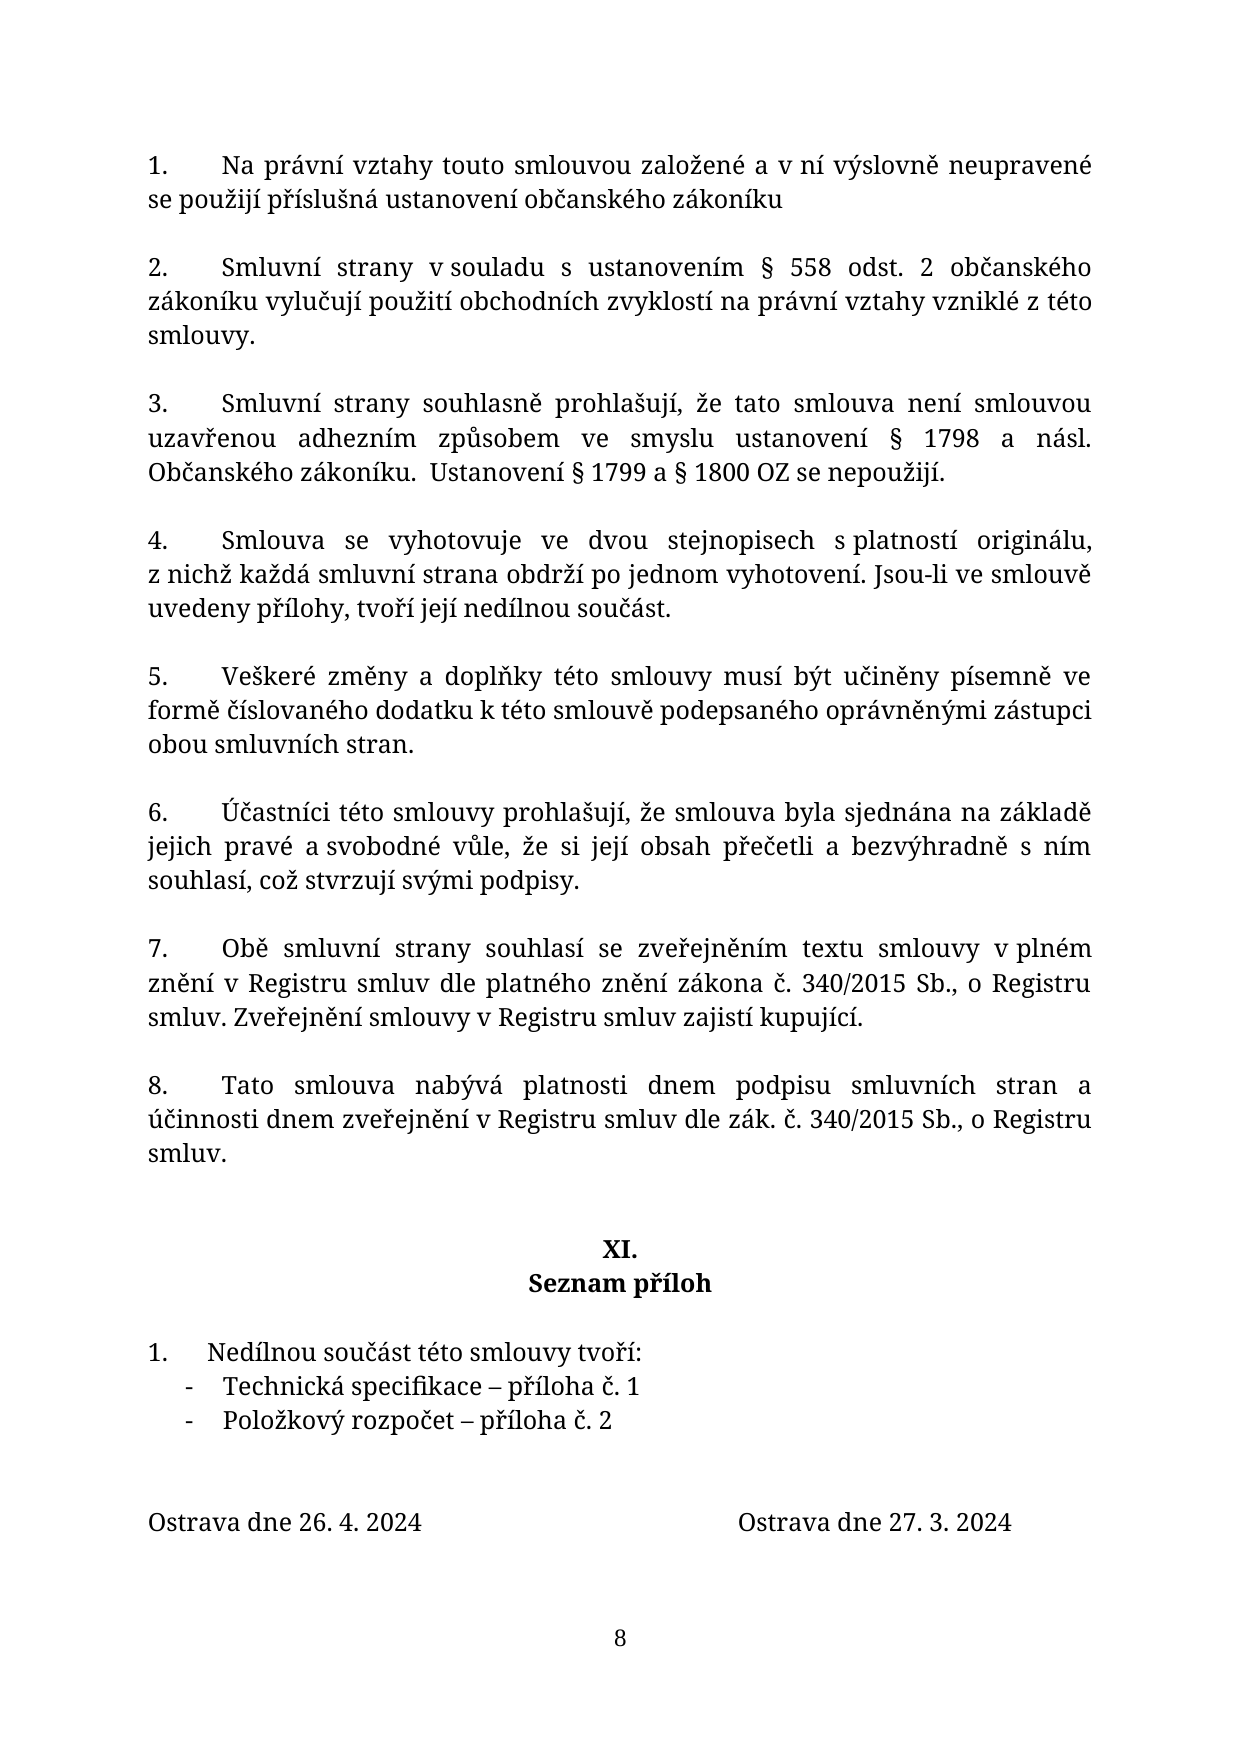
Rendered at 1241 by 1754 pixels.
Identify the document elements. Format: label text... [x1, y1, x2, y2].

list Technická specifikace – příloha č. 1 [185, 1368, 1092, 1402]
list Smluvní strany v souladu s ustanovením § 558 odst. 2 občanského zákoníku vylučují použití obchodních zvyklostí na právní vztahy vzniklé z této smlouvy. [148, 250, 1092, 352]
list Položkový rozpočet – příloha č. 2 [185, 1402, 1092, 1436]
list Obě smluvní strany souhlasí se zveřejněním textu smlouvy v plném znění v Registru smluv dle platného znění zákona č. 340/2015 Sb., o Registru smluv. Zveřejnění smlouvy v Registru smluv zajistí kupující. [148, 931, 1092, 1033]
list Smlouva se vyhotovuje ve dvou stejnopisech s platností originálu, z nichž každá smluvní strana obdrží po jednom vyhotovení. Jsou-li ve smlouvě uvedeny přílohy, tvoří její nedílnou součást. [148, 522, 1092, 624]
list Smluvní strany souhlasně prohlašují, že tato smlouva není smlouvou uzavřenou adhezním způsobem ve smyslu ustanovení § 1798 a násl. Občanského zákoníku. Ustanovení § 1799 a § 1800 OZ se nepoužijí. [148, 386, 1092, 488]
list Tato smlouva nabývá platnosti dnem podpisu smluvních stran a účinnosti dnem zveřejnění v Registru smluv dle zák. č. 340/2015 Sb., o Registru smluv. [148, 1067, 1092, 1169]
text Seznam příloh [148, 1266, 1092, 1300]
list Účastníci této smlouvy prohlašují, že smlouva byla sjednána na základě jejich pravé a svobodné vůle, že si její obsah přečetli a bezvýhradně s ním souhlasí, což stvrzují svými podpisy. [148, 795, 1092, 897]
list Nedílnou součást této smlouvy tvoří: [148, 1334, 1092, 1368]
text Ostrava dne 26. 4. 2024 Ostrava dne 27. 3. 2024 [148, 1504, 1092, 1539]
list Na právní vztahy touto smlouvou založené a v ní výslovně neupravené se použijí příslušná ustanovení občanského zákoníku [148, 148, 1092, 216]
text XI. [148, 1232, 1092, 1266]
list Veškeré změny a doplňky této smlouvy musí být učiněny písemně ve formě číslovaného dodatku k této smlouvě podepsaného oprávněnými zástupci obou smluvních stran. [148, 659, 1092, 761]
